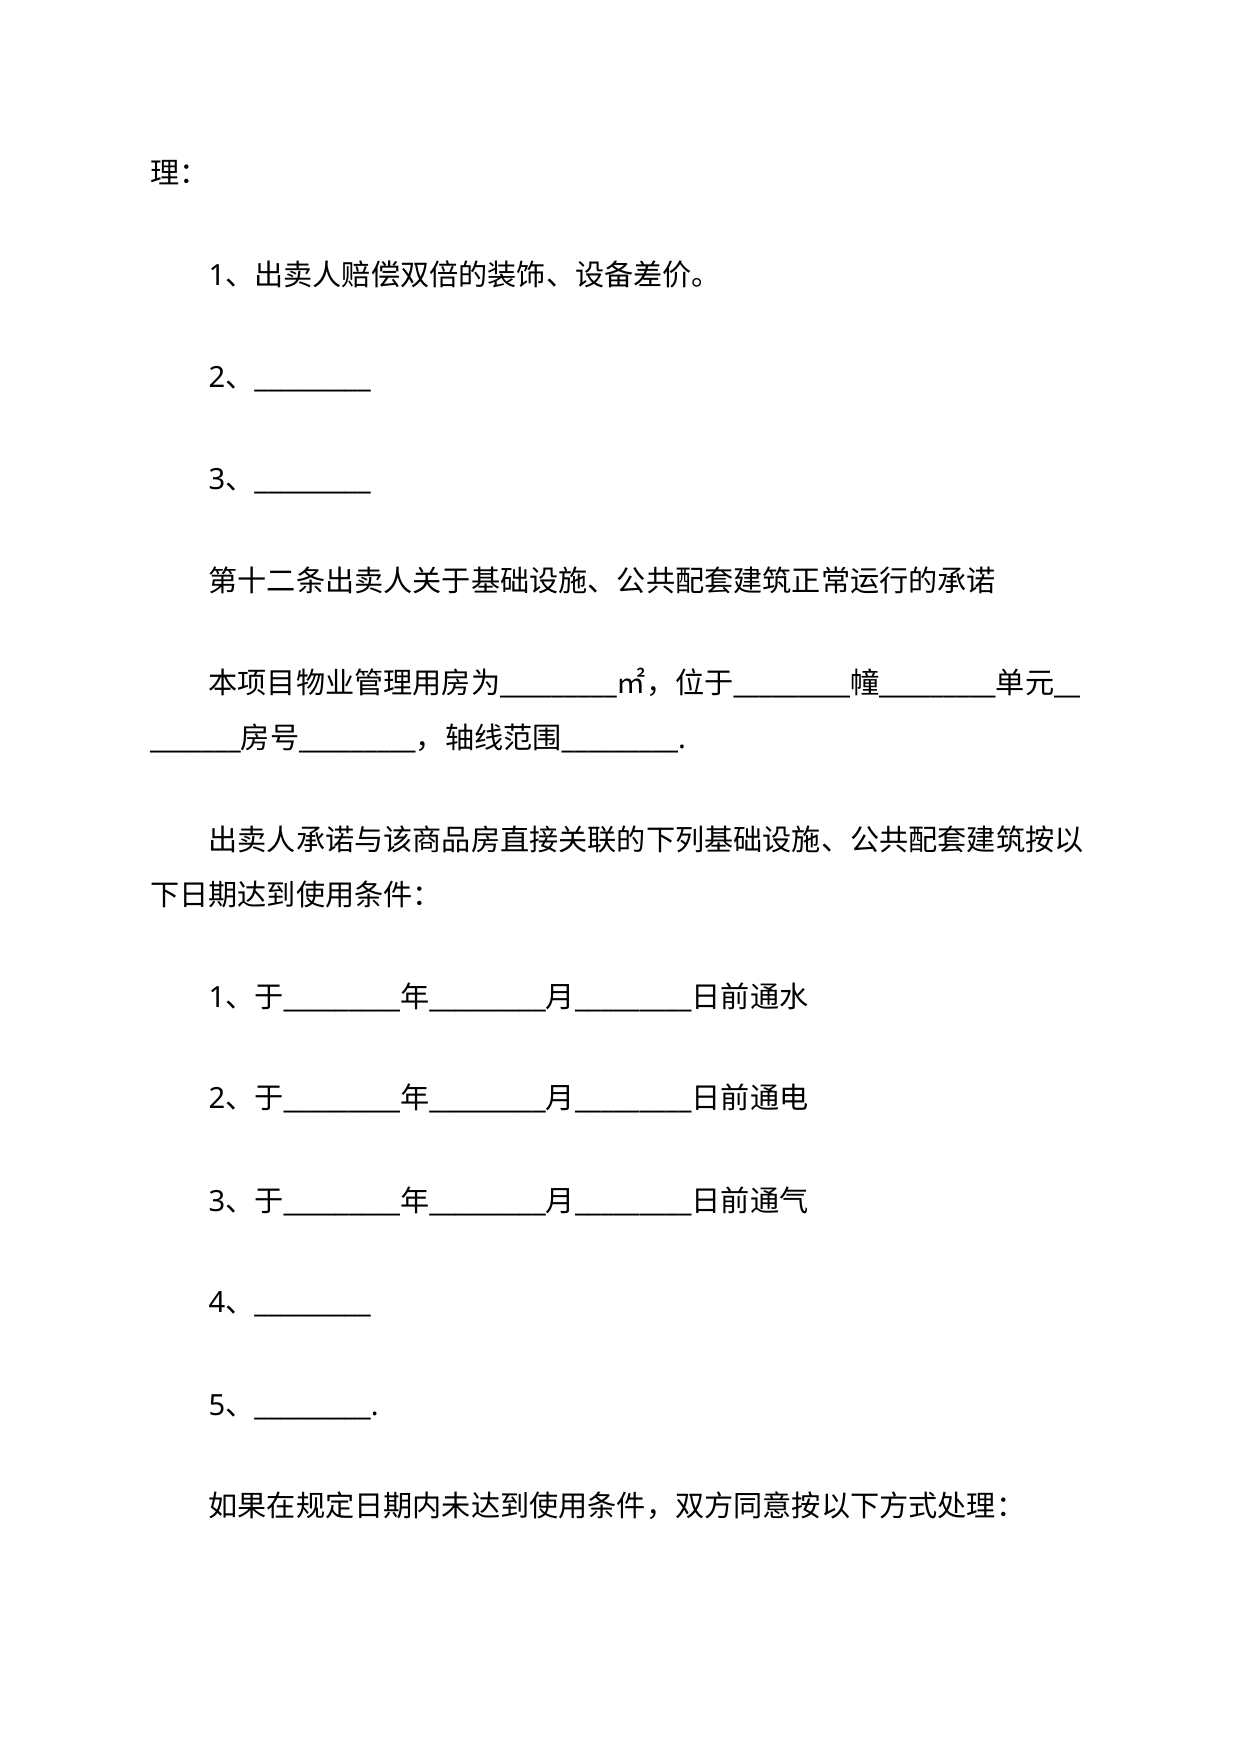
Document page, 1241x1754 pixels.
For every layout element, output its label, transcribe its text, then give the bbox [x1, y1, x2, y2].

text 如果在规定日期内未达到使用条件，双方同意按以下方式处理： [150, 1483, 1090, 1525]
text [150, 150, 1090, 192]
text 本项目物业管理用房为_________㎡，位于_________幢_________单元_________房号_________，轴线范围_________. [150, 659, 1090, 757]
text 2、于_________年_________月_________日前通电 [150, 1075, 1090, 1117]
text 1、于_________年_________月_________日前通水 [150, 973, 1090, 1016]
text 2、_________ [150, 354, 1090, 396]
text 出卖人承诺与该商品房直接关联的下列基础设施、公共配套建筑按以下日期达到使用条件： [150, 816, 1090, 914]
text 3、于_________年_________月_________日前通气 [150, 1177, 1090, 1219]
text 第十二条出卖人关于基础设施、公共配套建筑正常运行的承诺 [150, 558, 1090, 600]
text 3、_________ [150, 456, 1090, 498]
text 1、出卖人赔偿双倍的装饰、设备差价。 [150, 252, 1090, 294]
text 4、_________ [150, 1279, 1090, 1321]
text 5、_________. [150, 1381, 1090, 1423]
